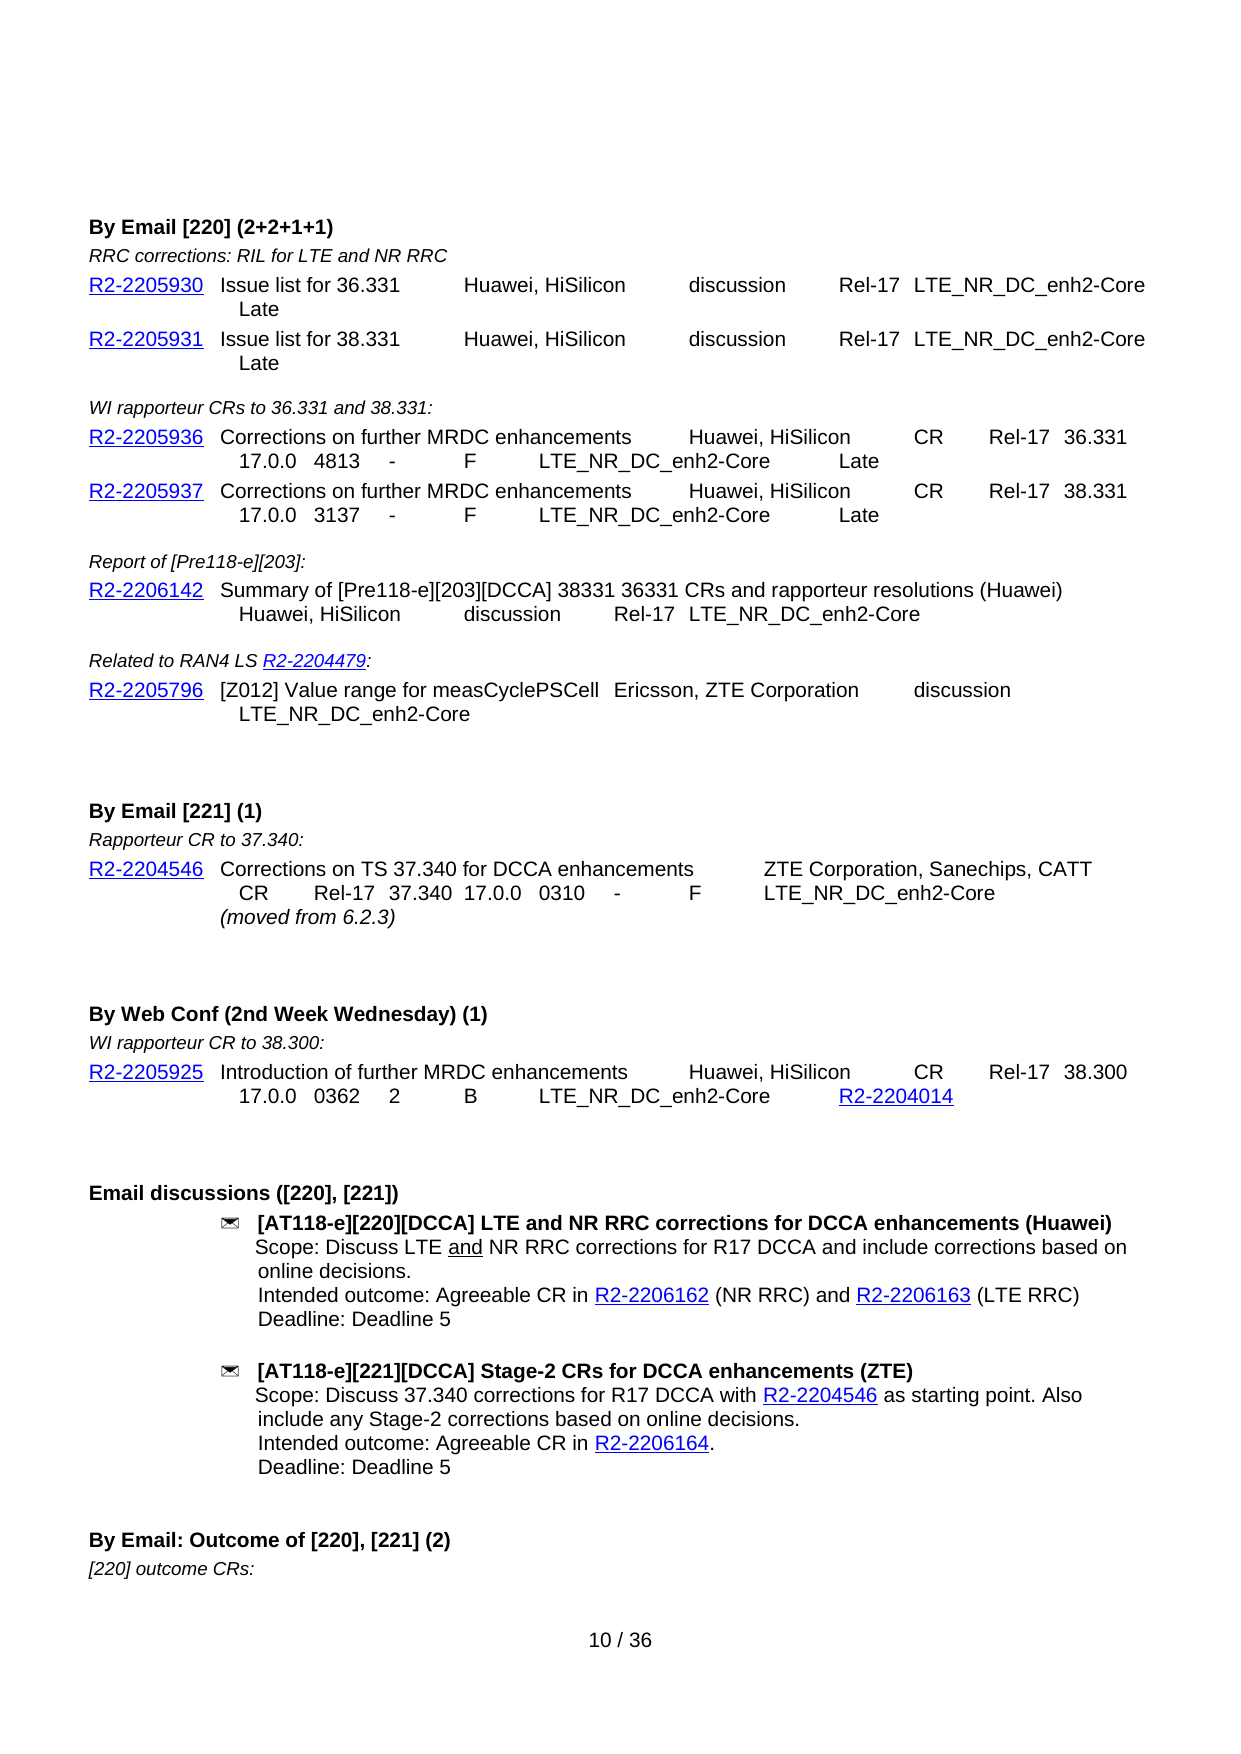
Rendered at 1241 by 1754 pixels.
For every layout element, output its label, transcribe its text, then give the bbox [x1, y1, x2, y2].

text Scope: Discuss LTE and NR RRC corrections for R17 DCCA and include corrections based on online decisions. [220, 1235, 1152, 1283]
title R2-2205931 Issue list for 38.331 Huawei, HiSilicon discussion Rel-17 LTE_NR_DC_enh2-Core Late [89, 327, 1152, 375]
title R2-2205930 Issue list for 36.331 Huawei, HiSilicon discussion Rel-17 LTE_NR_DC_enh2-Core Late [89, 273, 1152, 321]
text Intended outcome: Agreeable CR in R2-2206162 (NR RRC) and R2-2206163 (LTE RRC) [220, 1283, 1152, 1307]
text By Web Conf (2nd Week Wednesday) (1) [89, 1002, 1152, 1026]
text WI rapporteur CRs to 36.331 and 38.331: [89, 397, 1152, 418]
text By Email [221] (1) [89, 799, 1152, 823]
text Scope: Discuss 37.340 corrections for R17 DCCA with R2-2204546 as starting point. Also include any Stage-2 corrections based on online decisions. [220, 1383, 1152, 1431]
text [220] outcome CRs: [89, 1558, 1152, 1579]
title R2-2205925 Introduction of further MRDC enhancements Huawei, HiSilicon CR Rel-17 38.300 17.0.0 0362 2 B LTE_NR_DC_enh2-Core R2-2204014 [89, 1060, 1152, 1108]
title R2-2205937 Corrections on further MRDC enhancements Huawei, HiSilicon CR Rel-17 38.331 17.0.0 3137 - F LTE_NR_DC_enh2-Core Late [89, 479, 1152, 527]
title R2-2206142 Summary of [Pre118-e][203][DCCA] 38331 36331 CRs and rapporteur resolutions (Huawei) Huawei, HiSilicon discussion Rel-17 LTE_NR_DC_enh2-Core [89, 578, 1152, 626]
text Intended outcome: Agreeable CR in R2-2206164. [220, 1431, 1152, 1455]
text [AT118-e][221][DCCA] Stage-2 CRs for DCCA enhancements (ZTE) [220, 1359, 1152, 1383]
text By Email: Outcome of [220], [221] (2) [89, 1528, 1152, 1552]
text (moved from 6.2.3) [220, 905, 1152, 929]
text [AT118-e][220][DCCA] LTE and NR RRC corrections for DCCA enhancements (Huawei) [220, 1211, 1152, 1235]
text Deadline: Deadline 5 [220, 1455, 1152, 1479]
text WI rapporteur CR to 38.300: [89, 1032, 1152, 1053]
text Related to RAN4 LS R2-2204479: [89, 650, 1152, 672]
title R2-2205936 Corrections on further MRDC enhancements Huawei, HiSilicon CR Rel-17 36.331 17.0.0 4813 - F LTE_NR_DC_enh2-Core Late [89, 424, 1152, 472]
text Rapporteur CR to 37.340: [89, 829, 1152, 851]
text Deadline: Deadline 5 [220, 1307, 1152, 1331]
text RRC corrections: RIL for LTE and NR RRC [89, 245, 1152, 267]
title R2-2205796 [Z012] Value range for measCyclePSCell Ericsson, ZTE Corporation discussion LTE_NR_DC_enh2-Core [89, 678, 1152, 726]
text By Email [220] (2+2+1+1) [89, 215, 1152, 239]
text Report of [Pre118-e][203]: [89, 551, 1152, 572]
text Email discussions ([220], [221]) [89, 1181, 1152, 1204]
title R2-2204546 Corrections on TS 37.340 for DCCA enhancements ZTE Corporation, Sanechips, CATT CR Rel-17 37.340 17.0.0 0310 - F LTE_NR_DC_enh2-Core [89, 857, 1152, 905]
